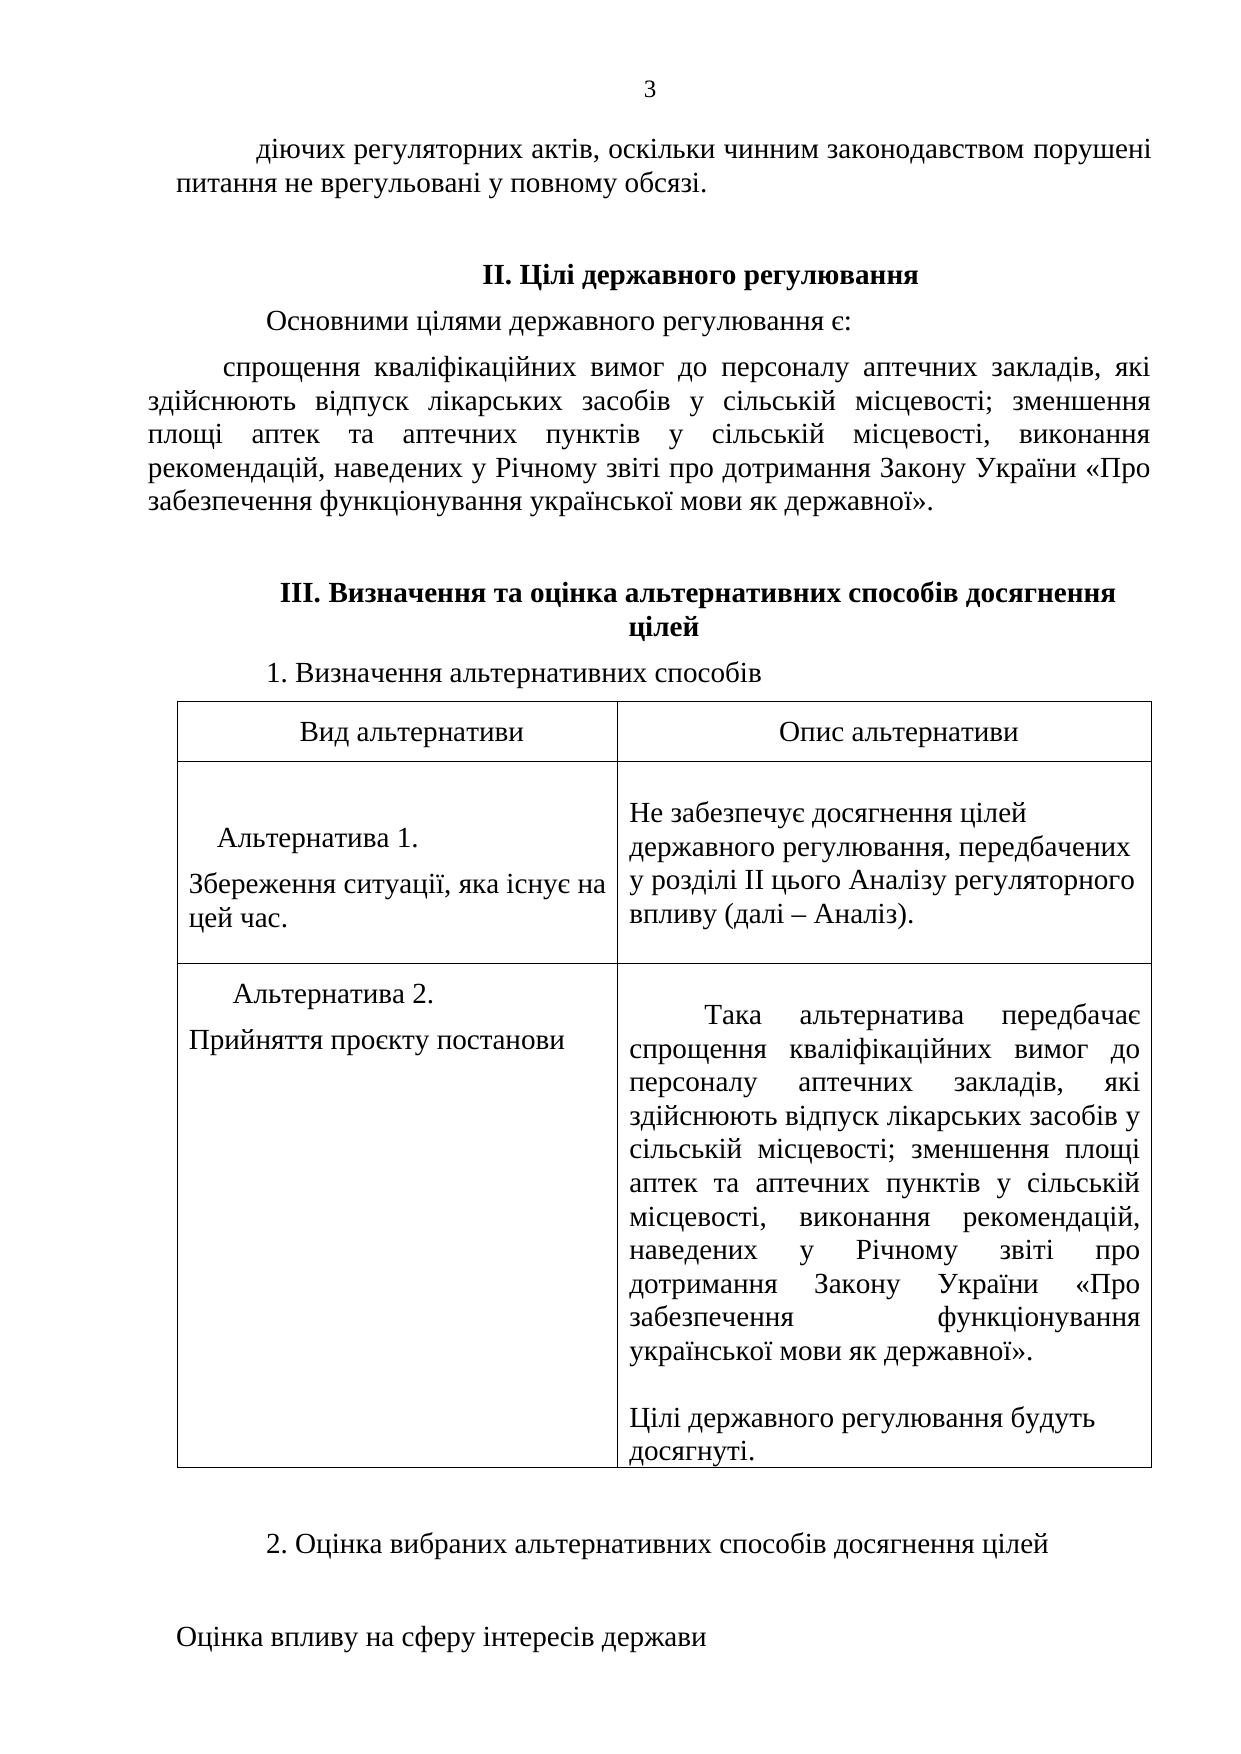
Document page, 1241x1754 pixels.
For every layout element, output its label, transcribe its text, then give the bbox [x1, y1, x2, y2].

text ІІІ. Визначення та оцінка альтернативних способів досягнення цілей [176, 575, 1152, 642]
table_cell Така альтернатива передбачає спрощення кваліфікаційних вимог до персоналу аптечних закладів, які здійснюють відпуск лікарських засобів у сільській місцевості; зменшення площі аптек та аптечних пунктів у сільській місцевості, виконання рекомендацій, наведених у Річному звіті про дотримання Закону України «Про забезпечення функціонування української мови як державної». Цілі державного регулювання будуть досягнуті. [618, 964, 1151, 1467]
table_header Вид альтернативи [178, 702, 617, 761]
text 2. Оцінка вибраних альтернативних способів досягнення цілей [148, 1527, 1152, 1560]
list Визначення альтернативних способів [176, 655, 1152, 688]
text спрощення кваліфікаційних вимог до персоналу аптечних закладів, які здійснюють відпуск лікарських засобів у сільській місцевості; зменшення площі аптек та аптечних пунктів у сільській місцевості, виконання рекомендацій, наведених у Річному звіті про дотримання Закону України «Про забезпечення функціонування української мови як державної». [148, 349, 1152, 517]
text Оцінка впливу на сферу інтересів держави [176, 1619, 1152, 1652]
table_header Опис альтернативи [618, 702, 1151, 761]
table_cell Альтернатива 1. Збереження ситуації, яка існує на цей час. [178, 762, 617, 963]
text Основними цілями державного регулювання є: [176, 303, 1152, 337]
text ІІ. Цілі державного регулювання [176, 257, 1152, 291]
table_cell Альтернатива 2. Прийняття проєкту постанови [178, 964, 617, 1467]
text діючих регуляторних актів, оскільки чинним законодавством порушені питання не врегульовані у повному обсязі. [176, 131, 1152, 198]
table_cell Не забезпечує досягнення цілей державного регулювання, передбачених у розділі ІІ цього Аналізу регуляторного впливу (далі – Аналіз). [618, 762, 1151, 963]
